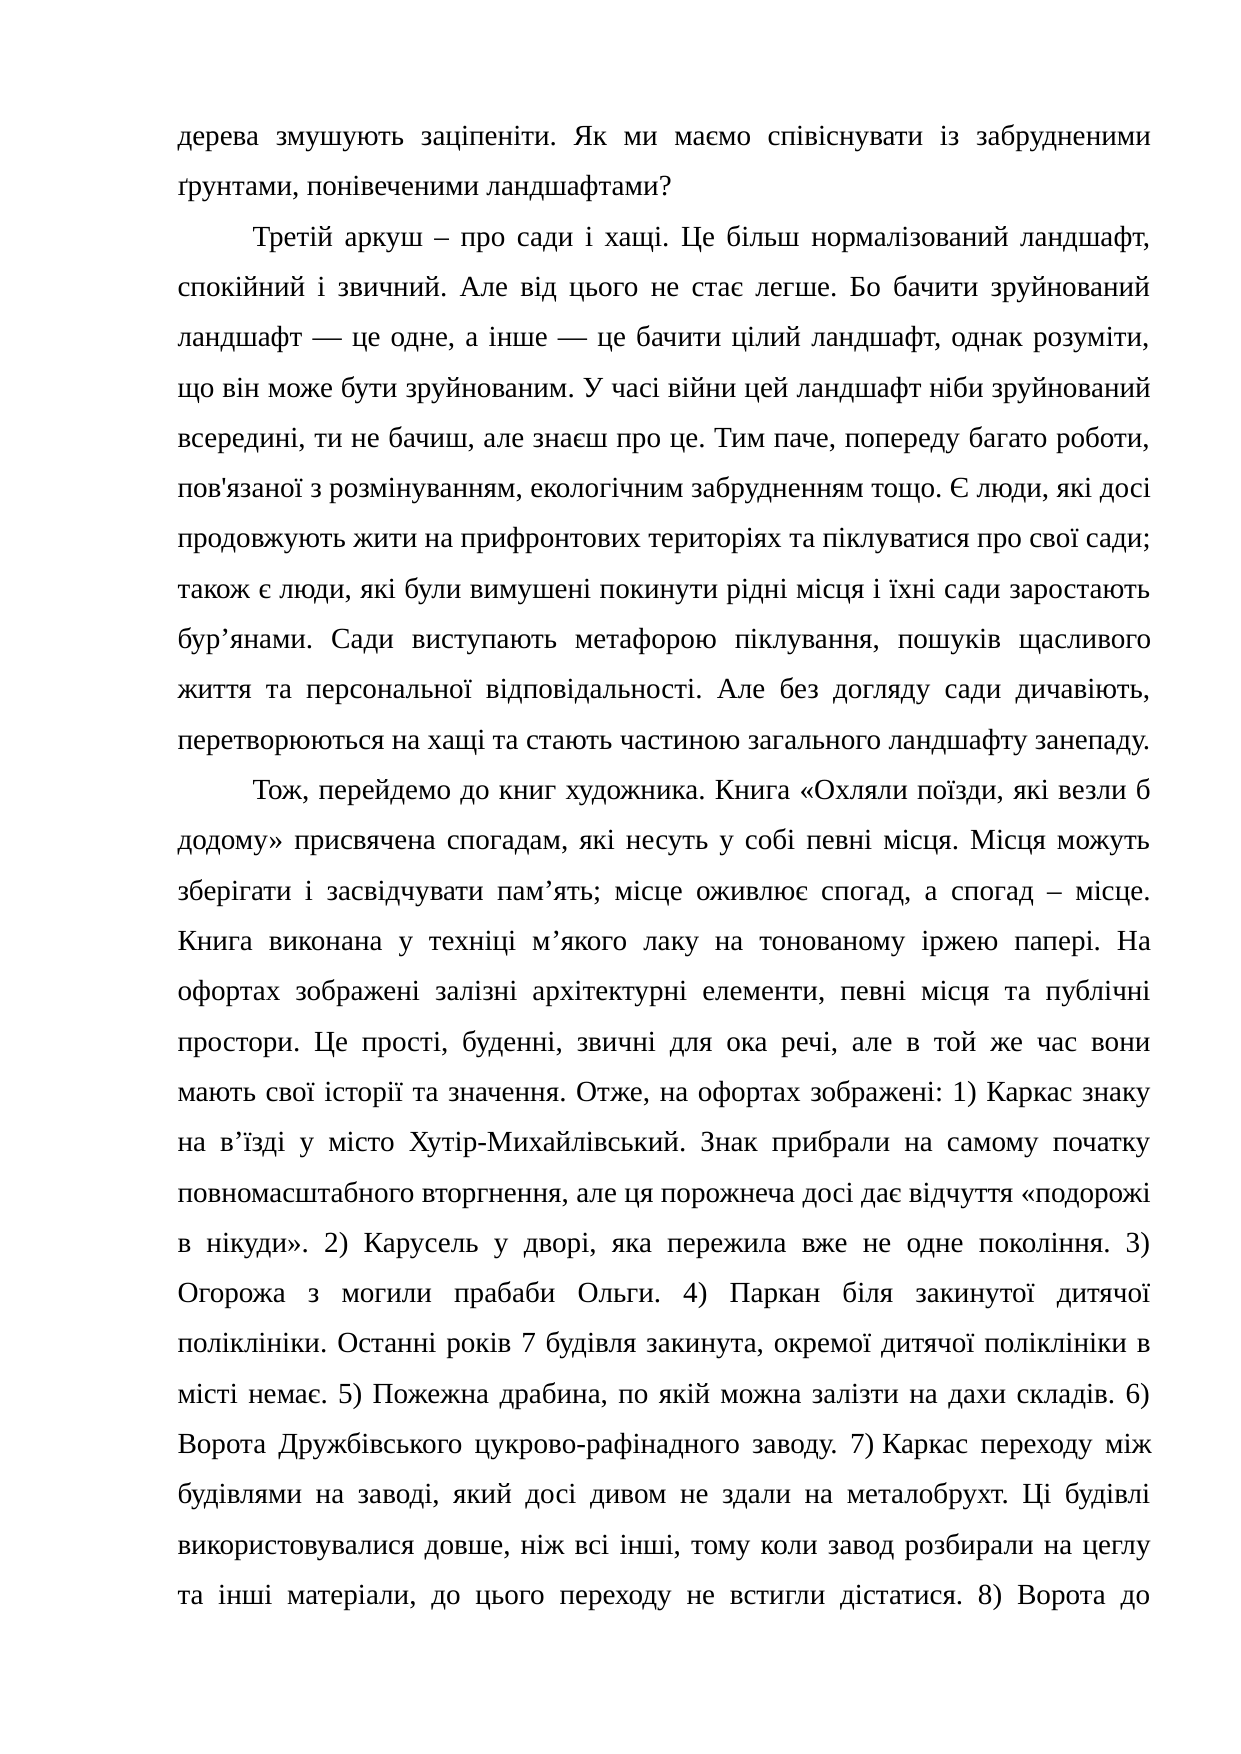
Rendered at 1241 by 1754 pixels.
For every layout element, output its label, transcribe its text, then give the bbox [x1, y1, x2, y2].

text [177, 772, 1152, 1611]
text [177, 118, 1152, 202]
text Третій аркуш – про сади і хащі. Це більш нормалізований ландшафт, спокійний і звичний. Але від цього не стає легше. Бо бачити зруйнований ландшафт — це одне, а інше — це бачити цілий ландшафт, однак розуміти, що він може бути зруйнованим. У часі війни цей ландшафт ніби зруйнований всередині, ти не бачиш, але знаєш про це. Тим паче, попереду багато роботи, пов'язаної з розмінуванням, екологічним забрудненням тощо. Є люди, які досі продовжують жити на прифронтових територіях та піклуватися про свої сади; також є люди, які були вимушені покинути рідні місця і їхні сади заростають бур’янами. Сади виступають метафорою піклування, пошуків щасливого життя та персональної відповідальності. Але без догляду сади дичавіють, перетворюються на хащі та стають частиною загального ландшафту занепаду. [177, 219, 1152, 755]
